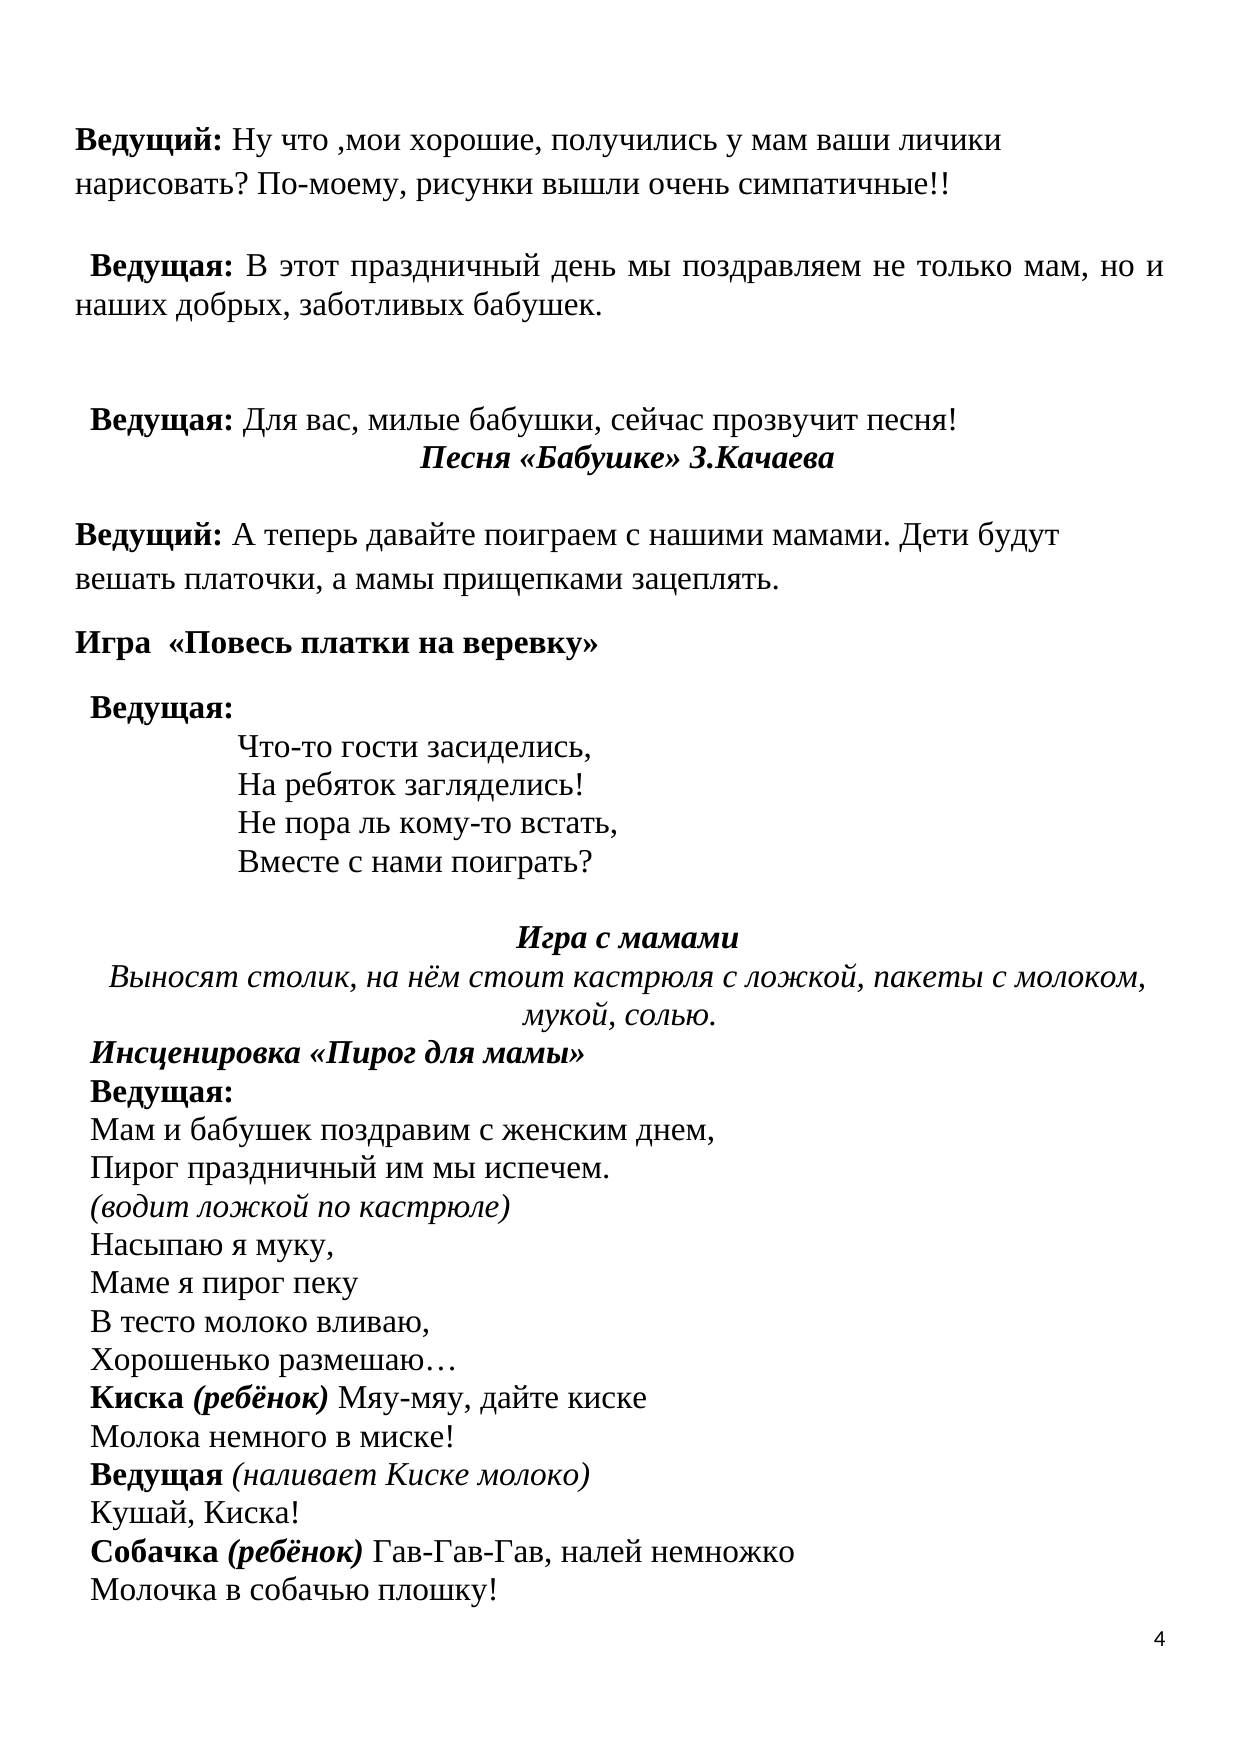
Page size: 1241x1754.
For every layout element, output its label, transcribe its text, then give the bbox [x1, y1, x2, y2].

text Пирог праздничный им мы испечем. [75, 1148, 1165, 1186]
text Ведущая: [75, 688, 1165, 726]
text Ведущая: [75, 1071, 1165, 1109]
text Молочка в собачью плошку! [75, 1569, 1165, 1608]
text Игра с мамами [75, 918, 1165, 956]
text Хорошенько размешаю… [75, 1339, 1165, 1378]
text В тесто молоко вливаю, [75, 1301, 1165, 1339]
text Вместе с нами поиграть? [75, 841, 1165, 879]
text Выносят столик, на нём стоит кастрюля с ложкой, пакеты с молоком, мукой, солью. [75, 956, 1165, 1033]
text Насыпаю я муку, [75, 1224, 1165, 1263]
text Игра «Повесь платки на веревку» [75, 623, 1165, 661]
text Ведущий: Ну что ,мои хорошие, получились у мам ваши личики нарисовать? По-моему, рисунки вышли очень симпатичные!! [75, 119, 1165, 201]
text Маме я пирог пеку [75, 1263, 1165, 1301]
text Ведущая (наливает Киске молоко) [75, 1454, 1165, 1493]
text Ведущий: А теперь давайте поиграем с нашими мамами. Дети будут вешать платочки, а мамы прищепками зацеплять. [75, 514, 1165, 596]
text Что-то гости засиделись, [75, 726, 1165, 764]
text Инсценировка «Пирог для мамы» [75, 1033, 1165, 1071]
text Молока немного в миске! [75, 1416, 1165, 1454]
text Мам и бабушек поздравим с женским днем, [75, 1109, 1165, 1148]
text (водит ложкой по кастрюле) [75, 1186, 1165, 1224]
text На ребяток загляделись! [75, 764, 1165, 803]
text Ведущая: Для вас, милые бабушки, сейчас прозвучит песня! [75, 399, 1165, 437]
text Киска (ребёнок) Мяу-мяу, дайте киске [75, 1378, 1165, 1416]
text Ведущая: В этот праздничный день мы поздравляем не только мам, но и наших добрых, заботливых бабушек. [75, 246, 1165, 322]
text Собачка (ребёнок) Гав-Гав-Гав, налей немножко [75, 1531, 1165, 1569]
text Песня «Бабушке» З.Качаева [75, 437, 1165, 476]
text Не пора ль кому-то встать, [75, 803, 1165, 841]
text Кушай, Киска! [75, 1493, 1165, 1531]
